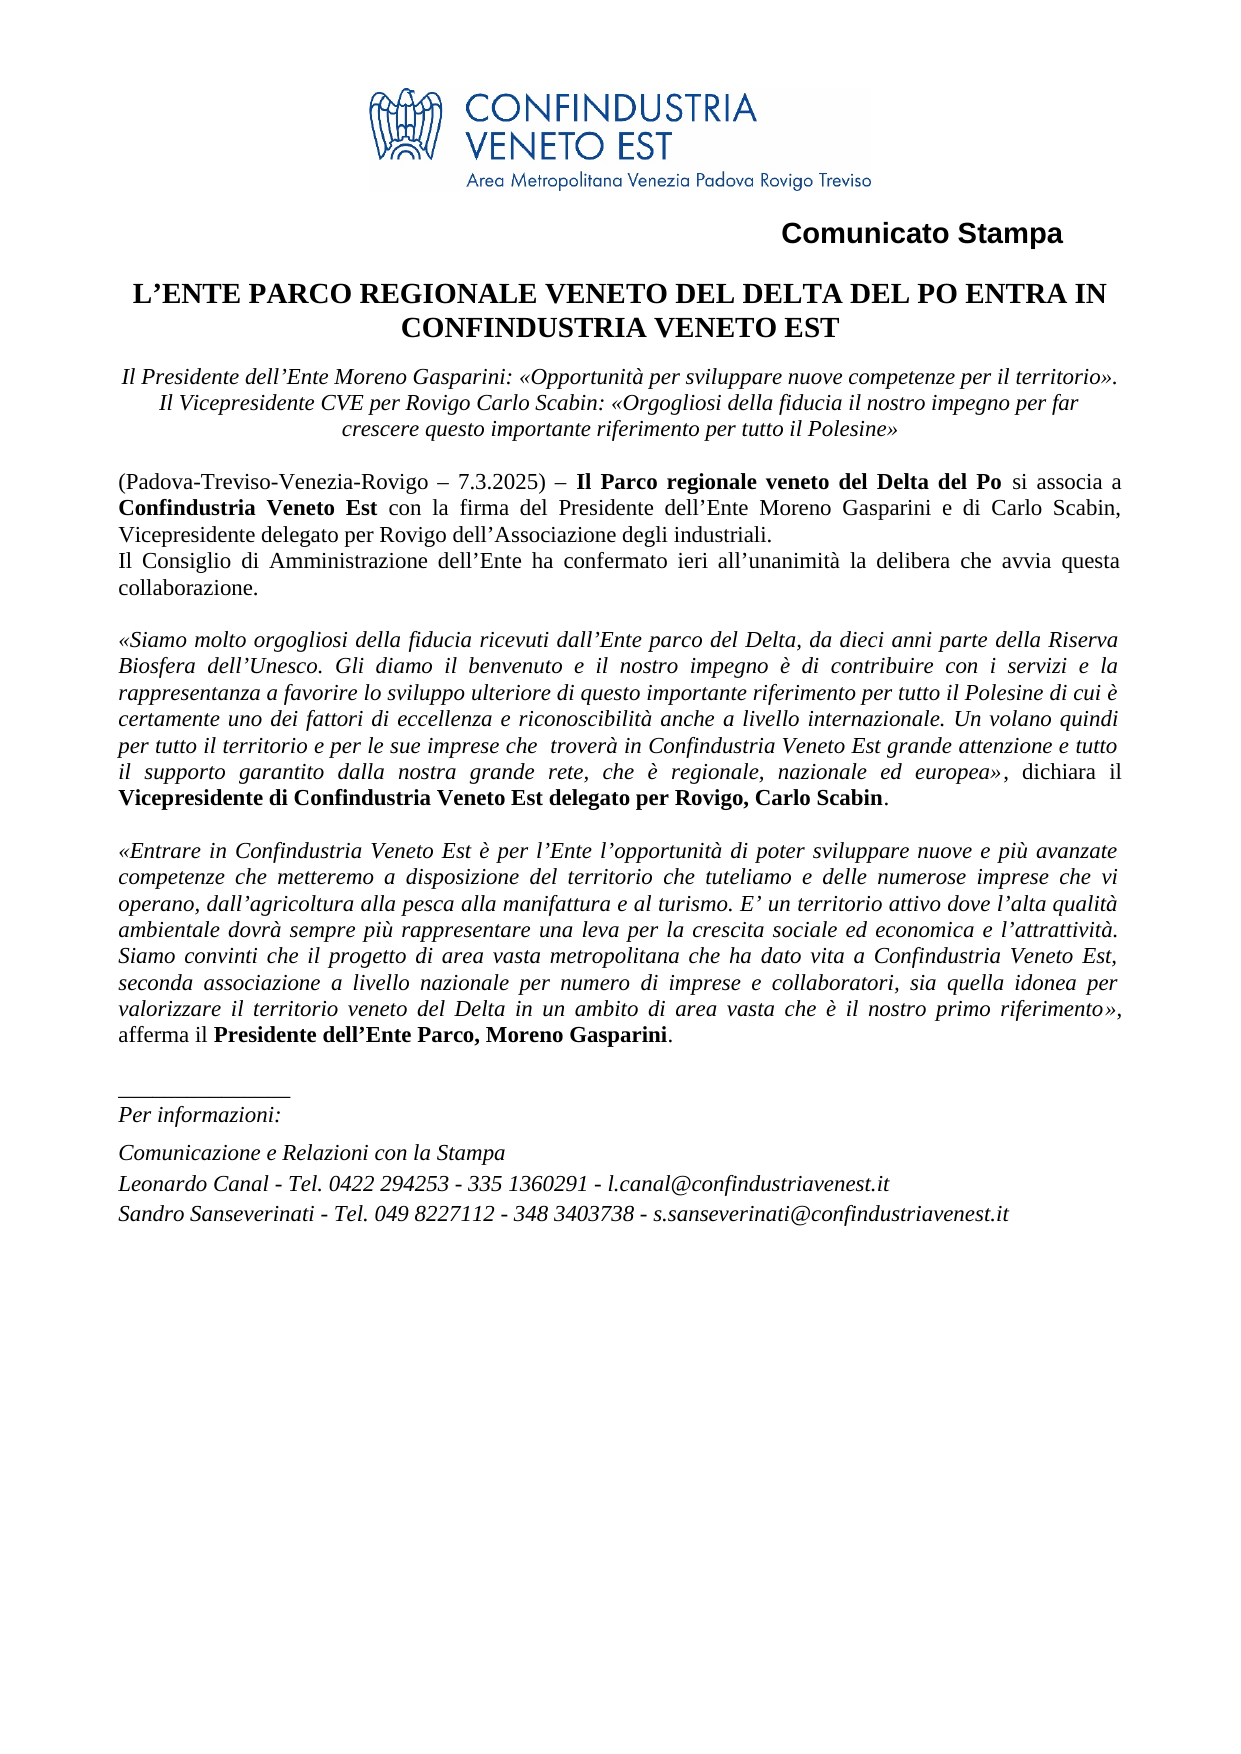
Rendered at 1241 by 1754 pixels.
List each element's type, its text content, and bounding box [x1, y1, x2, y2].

text L’ENTE PARCO REGIONALE VENETO DEL DELTA DEL PO ENTRA IN CONFINDUSTRIA VENETO EST [118, 276, 1122, 343]
text Per informazioni: [118, 1101, 1137, 1127]
text «Siamo molto orgogliosi della fiducia ricevuti dall’Ente parco del Delta, da dieci anni parte della Riserva Biosfera dell’Unesco. Gli diamo il benvenuto e il nostro impegno è di contribuire con i servizi e la rappresentanza a favorire lo sviluppo ulteriore di questo importante riferimento per tutto il Polesine di cui è certamente uno dei fattori di eccellenza e riconoscibilità anche a livello internazionale. Un volano quindi per tutto il territorio e per le sue imprese che troverà in Confindustria Veneto Est grande attenzione e tutto il supporto garantito dalla nostra grande rete, che è regionale, nazionale ed europea», dichiara il Vicepresidente di Confindustria Veneto Est delegato per Rovigo, Carlo Scabin. [118, 626, 1122, 811]
picture [369, 88, 871, 191]
text (Padova-Treviso-Venezia-Rovigo – 7.3.2025) – Il Parco regionale veneto del Delta del Po si associa a Confindustria Veneto Est con la firma del Presidente dell’Ente Moreno Gasparini e di Carlo Scabin, Vicepresidente delegato per Rovigo dell’Associazione degli industriali. [118, 468, 1122, 547]
text Il Presidente dell’Ente Moreno Gasparini: «Opportunità per sviluppare nuove competenze per il territorio». [118, 363, 1122, 389]
text «Entrare in Confindustria Veneto Est è per l’Ente l’opportunità di poter sviluppare nuove e più avanzate competenze che metteremo a disposizione del territorio che tuteliamo e delle numerose imprese che vi operano, dall’agricoltura alla pesca alla manifattura e al turismo. E’ un territorio attivo dove l’alta qualità ambientale dovrà sempre più rappresentare una leva per la crescita sociale ed economica e l’attrattività. Siamo convinti che il progetto di area vasta metropolitana che ha dato vita a Confindustria Veneto Est, seconda associazione a livello nazionale per numero di imprese e collaboratori, sia quella idonea per valorizzare il territorio veneto del Delta in un ambito di area vasta che è il nostro primo riferimento», afferma il Presidente dell’Ente Parco, Moreno Gasparini. [118, 837, 1122, 1048]
text Il Consiglio di Amministrazione dell’Ente ha confermato ieri all’unanimità la delibera che avvia questa collaborazione. [118, 547, 1122, 600]
text Il Vicepresidente CVE per Rovigo Carlo Scabin: «Orgogliosi della fiducia il nostro impegno per far crescere questo importante riferimento per tutto il Polesine» [118, 389, 1122, 442]
text Leonardo Canal - Tel. 0422 294253 - 335 1360291 - l.canal@confindustriavenest.it [118, 1170, 1137, 1196]
text Comunicazione e Relazioni con la Stampa [118, 1139, 1137, 1166]
text Sandro Sanseverinati - Tel. 049 8227112 - 348 3403738 - s.sanseverinati@confindustriavenest.it [118, 1200, 1152, 1226]
text _______________ [118, 1074, 1063, 1101]
text Comunicato Stampa [177, 217, 1063, 250]
